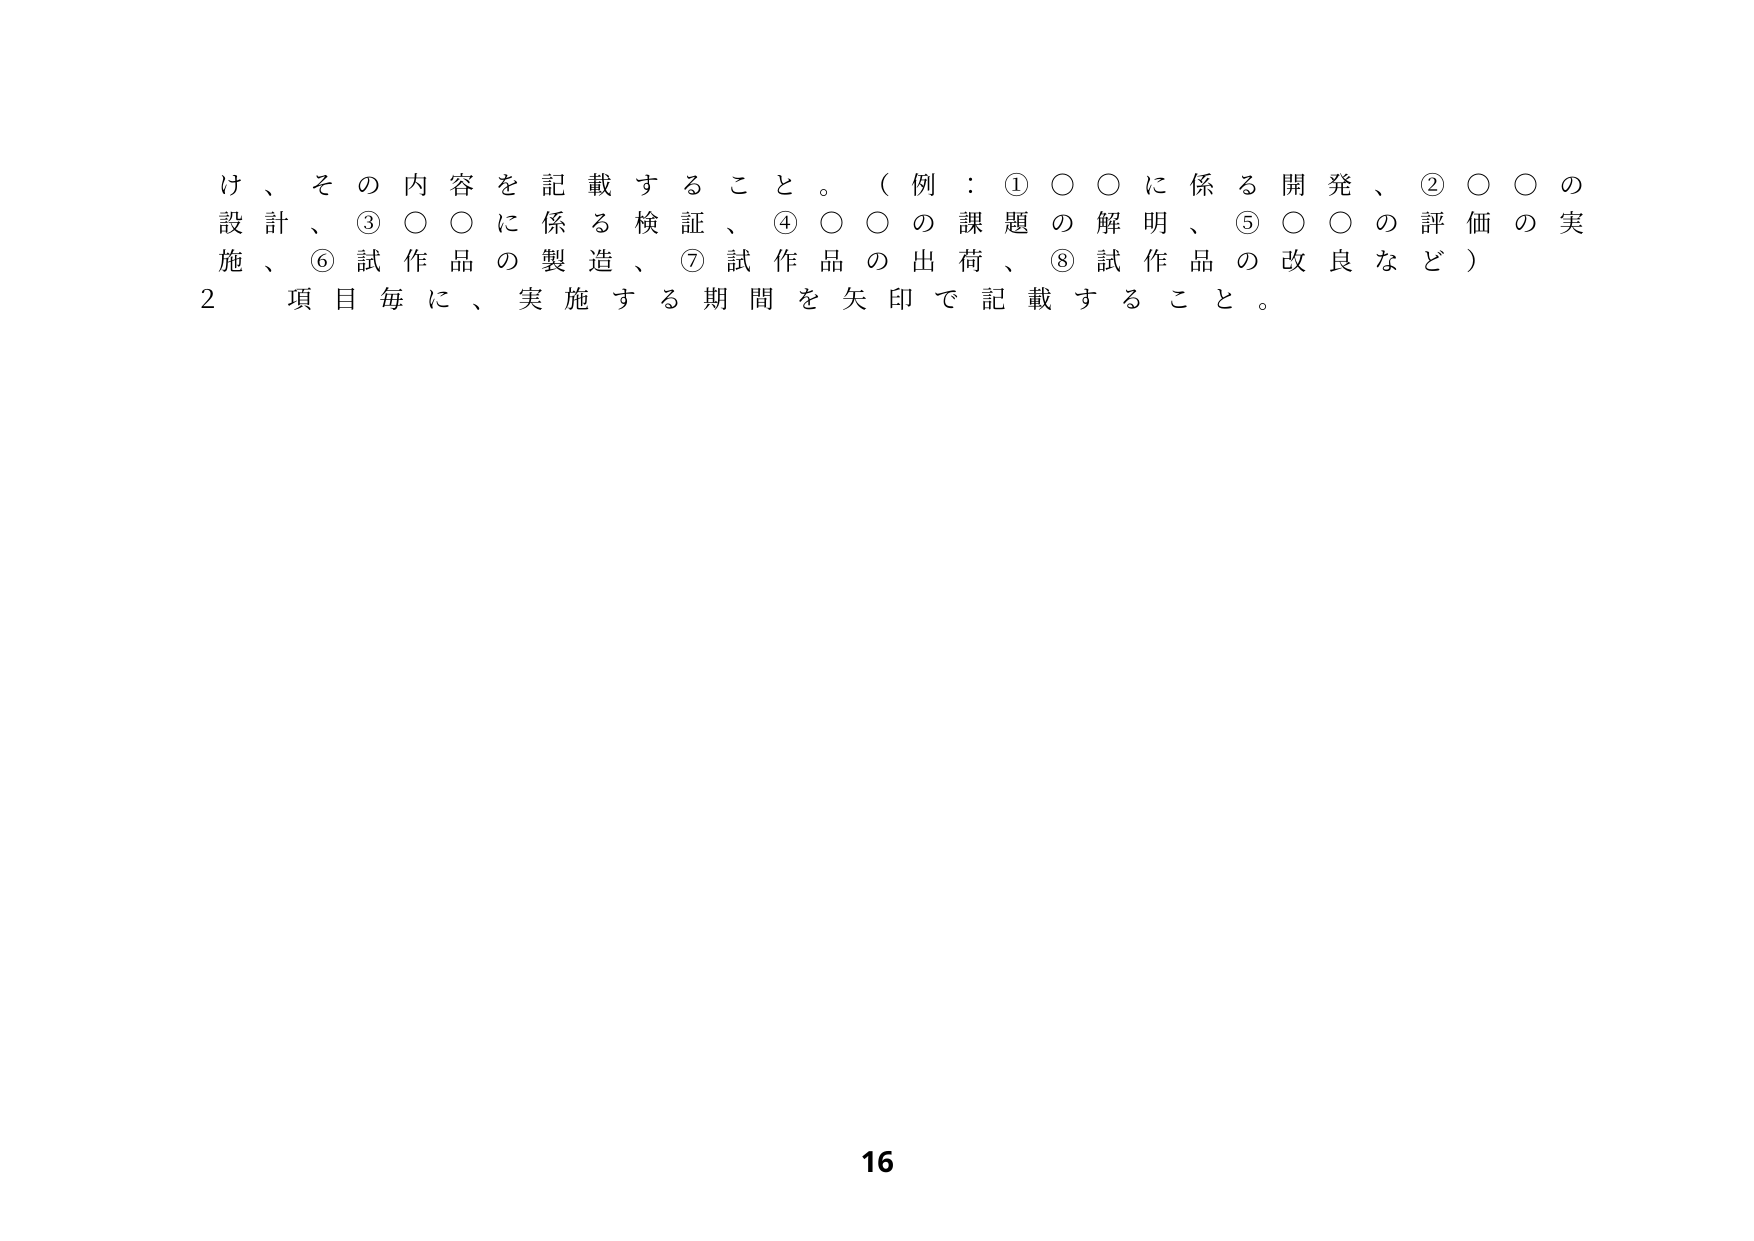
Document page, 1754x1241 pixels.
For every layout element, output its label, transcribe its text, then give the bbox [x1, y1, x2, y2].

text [172, 165, 1628, 279]
text ２ 項目毎に、実施する期間を矢印で記載すること。 [172, 279, 1628, 317]
